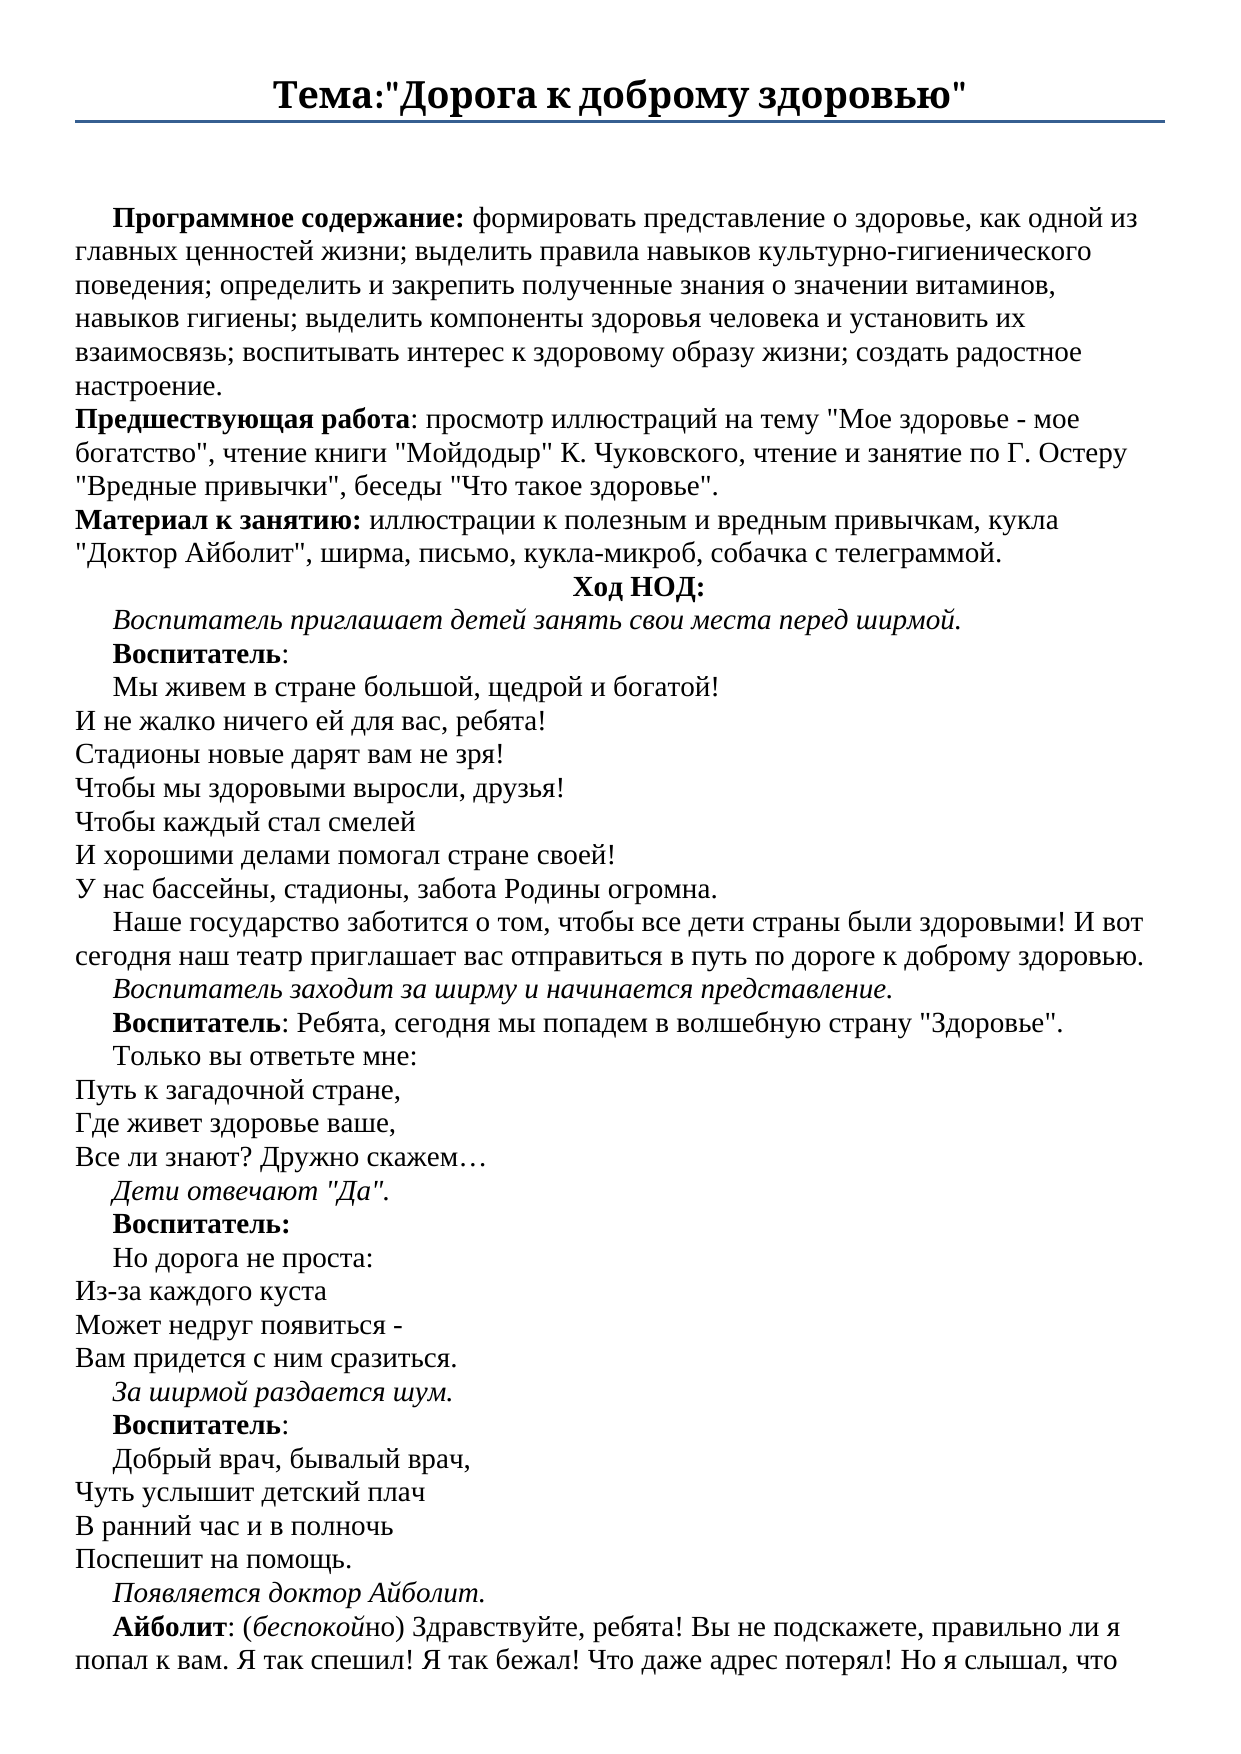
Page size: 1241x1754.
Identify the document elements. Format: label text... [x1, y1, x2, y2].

subtitle Тема:"Дорога к доброму здоровью" [75, 75, 1165, 120]
text Воспитатель: [75, 1206, 1165, 1240]
text Наше государство заботится о том, чтобы все дети страны были здоровыми! И вот сегодня наш театр приглашает вас отправиться в путь по дороге к доброму здоровью. [75, 904, 1165, 971]
text Добрый врач, бывалый врач, Чуть услышит детский плач В ранний час и в полночь Поспешит на помощь. [75, 1441, 1165, 1575]
text За ширмой раздается шум. [75, 1374, 1165, 1407]
text Мы живем в стране большой, щедрой и богатой! И не жалко ничего ей для вас, ребята! Стадионы новые дарят вам не зря! Чтобы мы здоровыми выросли, друзья! Чтобы каждый стал смелей И хорошими делами помогал стране своей! У нас бассейны, стадионы, забота Родины огромна. [75, 669, 1165, 904]
text Воспитатель приглашает детей занять свои места перед ширмой. [75, 602, 1165, 636]
text Воспитатель: Ребята, сегодня мы попадем в волшебную страну "Здоровье". [75, 1005, 1165, 1038]
text Ход НОД: [75, 569, 1165, 602]
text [75, 1609, 1165, 1676]
text Воспитатель заходит за ширму и начинается представление. [75, 971, 1165, 1005]
text Дети отвечают "Да". [75, 1173, 1165, 1206]
text Только вы ответьте мне: Путь к загадочной стране, Где живет здоровье ваше, Все ли знают? Дружно скажем… [75, 1038, 1165, 1173]
text Появляется доктор Айболит. [75, 1575, 1165, 1609]
text Воспитатель: [75, 1407, 1165, 1441]
text Программное содержание: формировать представление о здоровье, как одной из главных ценностей жизни; выделить правила навыков культурно-гигиенического поведения; определить и закрепить полученные знания о значении витаминов, навыков гигиены; выделить компоненты здоровья человека и установить их взаимосвязь; воспитывать интерес к здоровому образу жизни; создать радостное настроение. Предшествующая работа: просмотр иллюстраций на тему "Мое здоровье - мое богатство", чтение книги "Мойдодыр" К. Чуковского, чтение и занятие по Г. Остеру "Вредные привычки", беседы "Что такое здоровье". Материал к занятию: иллюстрации к полезным и вредным привычкам, кукла "Доктор Айболит", ширма, письмо, кукла-микроб, собачка с телеграммой. [75, 200, 1165, 569]
text Воспитатель: [75, 636, 1165, 669]
text Но дорога не проста: Из-за каждого куста Может недруг появиться - Вам придется с ним сразиться. [75, 1240, 1165, 1374]
